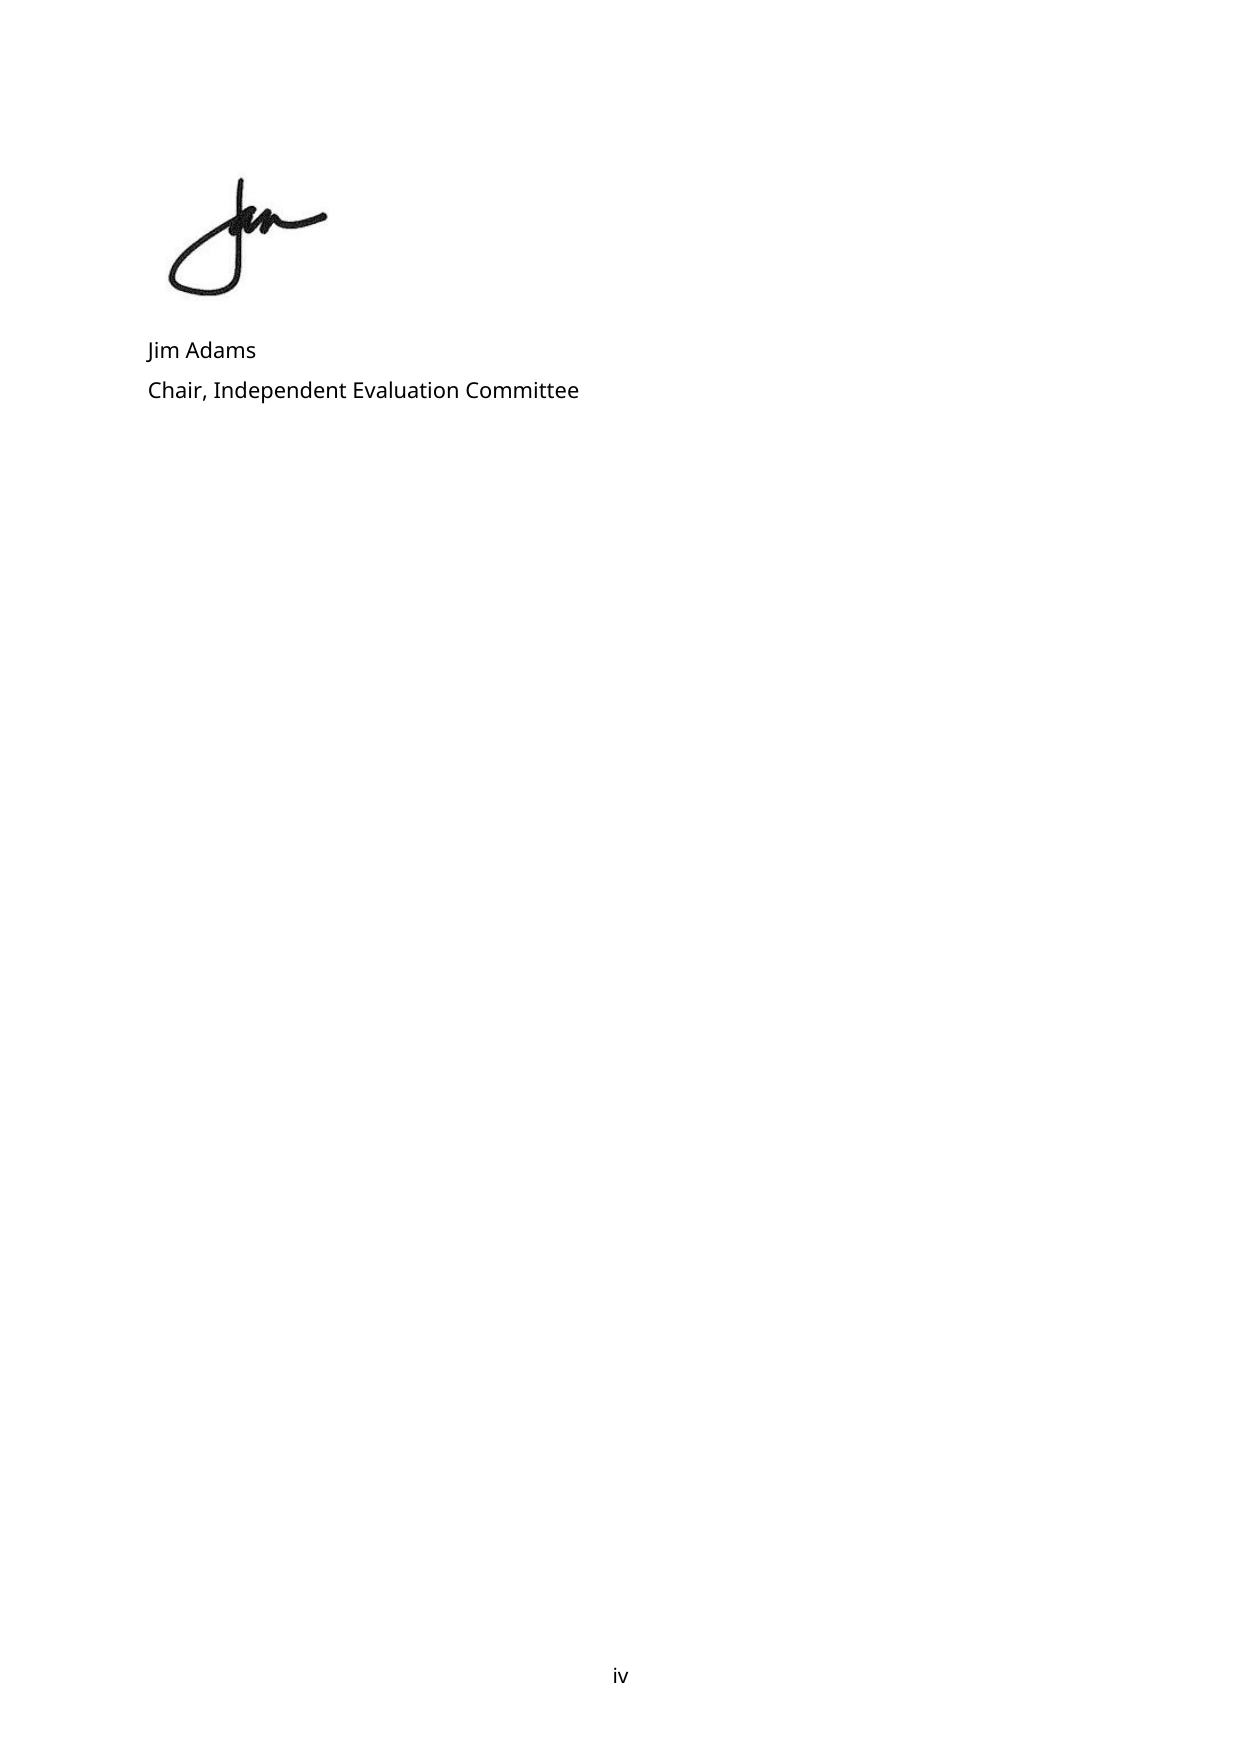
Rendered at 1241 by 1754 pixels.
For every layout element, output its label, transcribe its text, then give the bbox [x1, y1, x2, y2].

picture [147, 147, 356, 325]
text Jim Adams [148, 335, 1092, 365]
text Chair, Independent Evaluation Committee [148, 375, 1092, 404]
